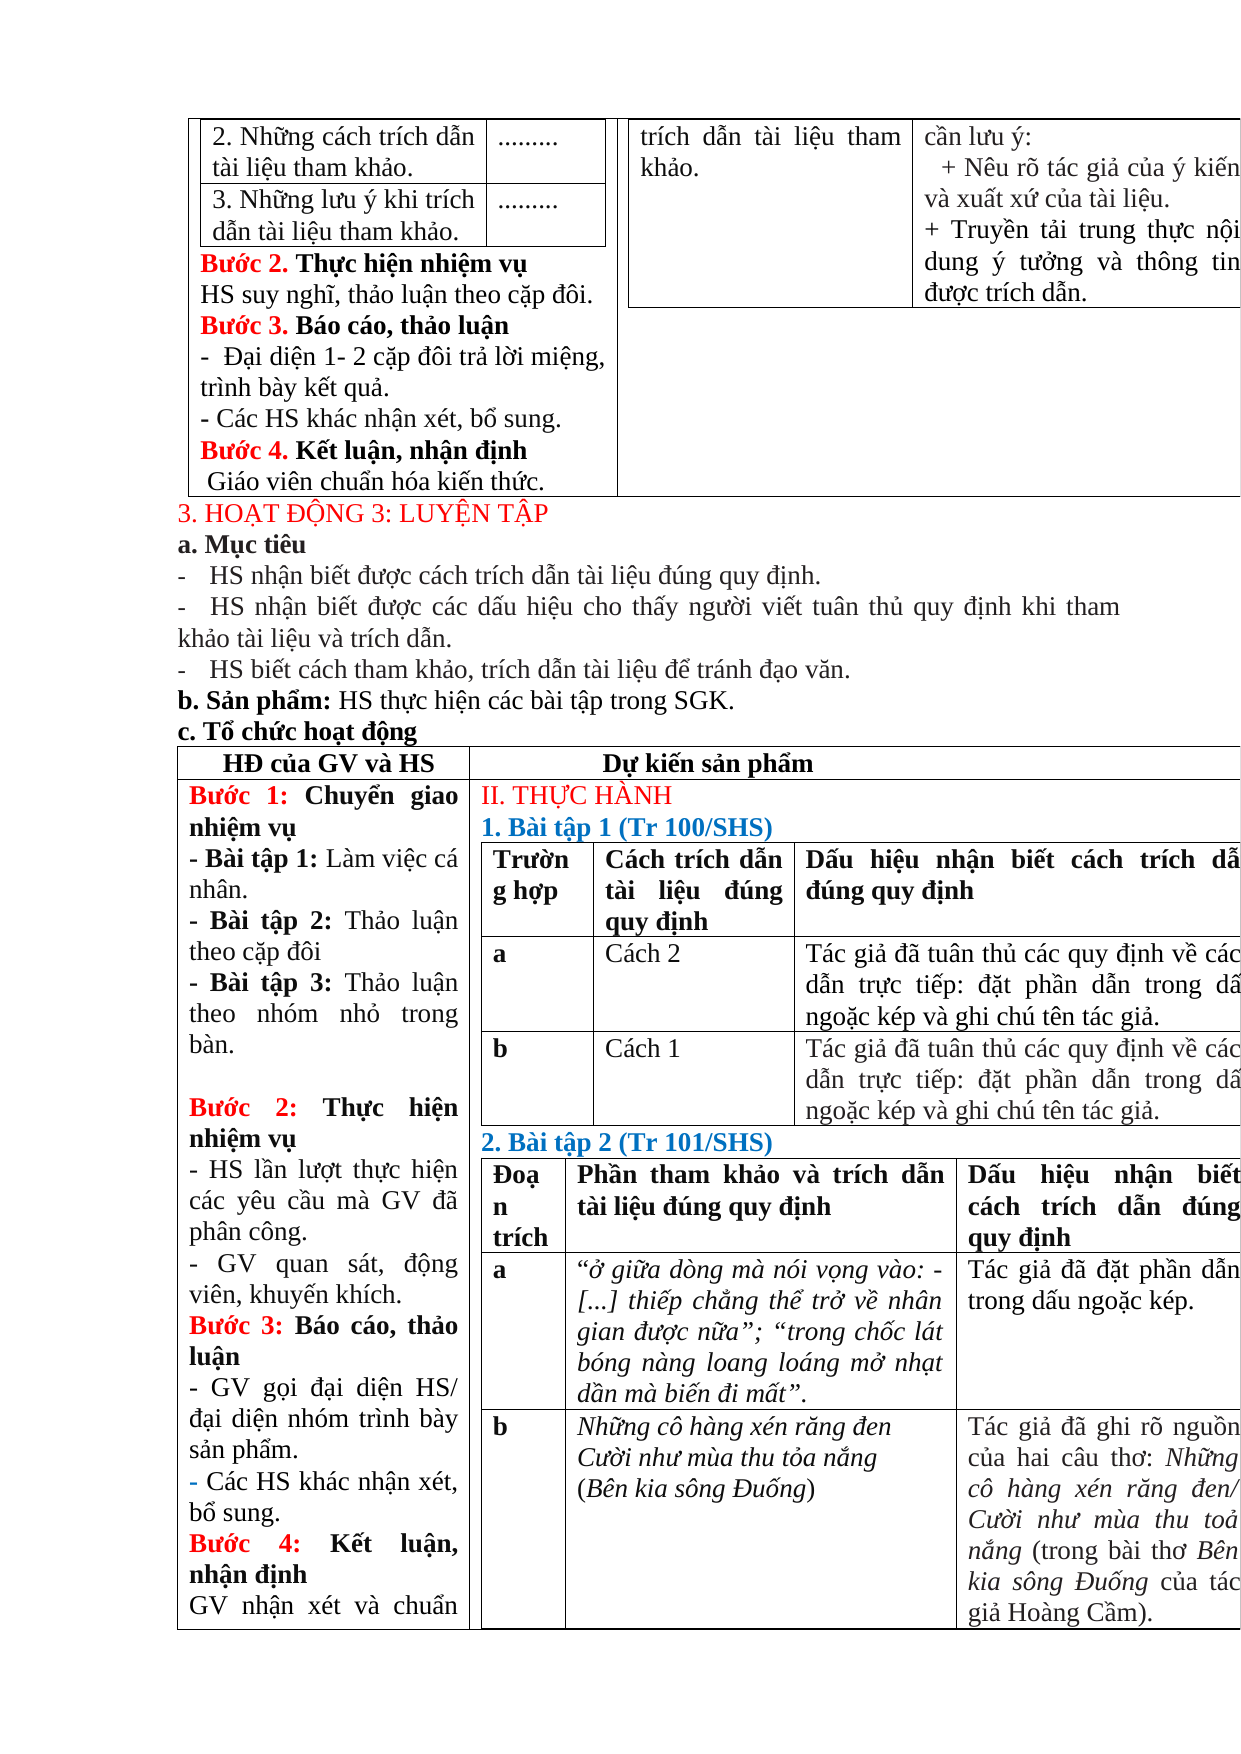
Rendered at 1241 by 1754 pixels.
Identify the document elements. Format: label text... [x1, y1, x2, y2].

text 3. HOẠT ĐỘNG 3: LUYỆN TẬP [177, 497, 1107, 528]
list HS nhận biết được cách trích dẫn tài liệu đúng quy định. [177, 559, 1122, 591]
list HS nhận biết được các dấu hiệu cho thấy người viết tuân thủ quy định khi tham khảo tài liệu và trích dẫn. [177, 591, 1122, 653]
table_header Dự kiến sản phẩm [470, 747, 1240, 778]
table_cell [470, 780, 1240, 1629]
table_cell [178, 780, 469, 1629]
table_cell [189, 119, 617, 496]
list HS biết cách tham khảo, trích dẫn tài liệu để tránh đạo văn. [177, 653, 1122, 684]
text c. Tổ chức hoạt động [177, 715, 1107, 746]
text a. Mục tiêu [177, 528, 1122, 559]
table_header HĐ của GV và HS [178, 747, 469, 778]
text b. Sản phẩm: HS thực hiện các bài tập trong SGK. [177, 684, 1107, 715]
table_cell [618, 119, 1240, 496]
